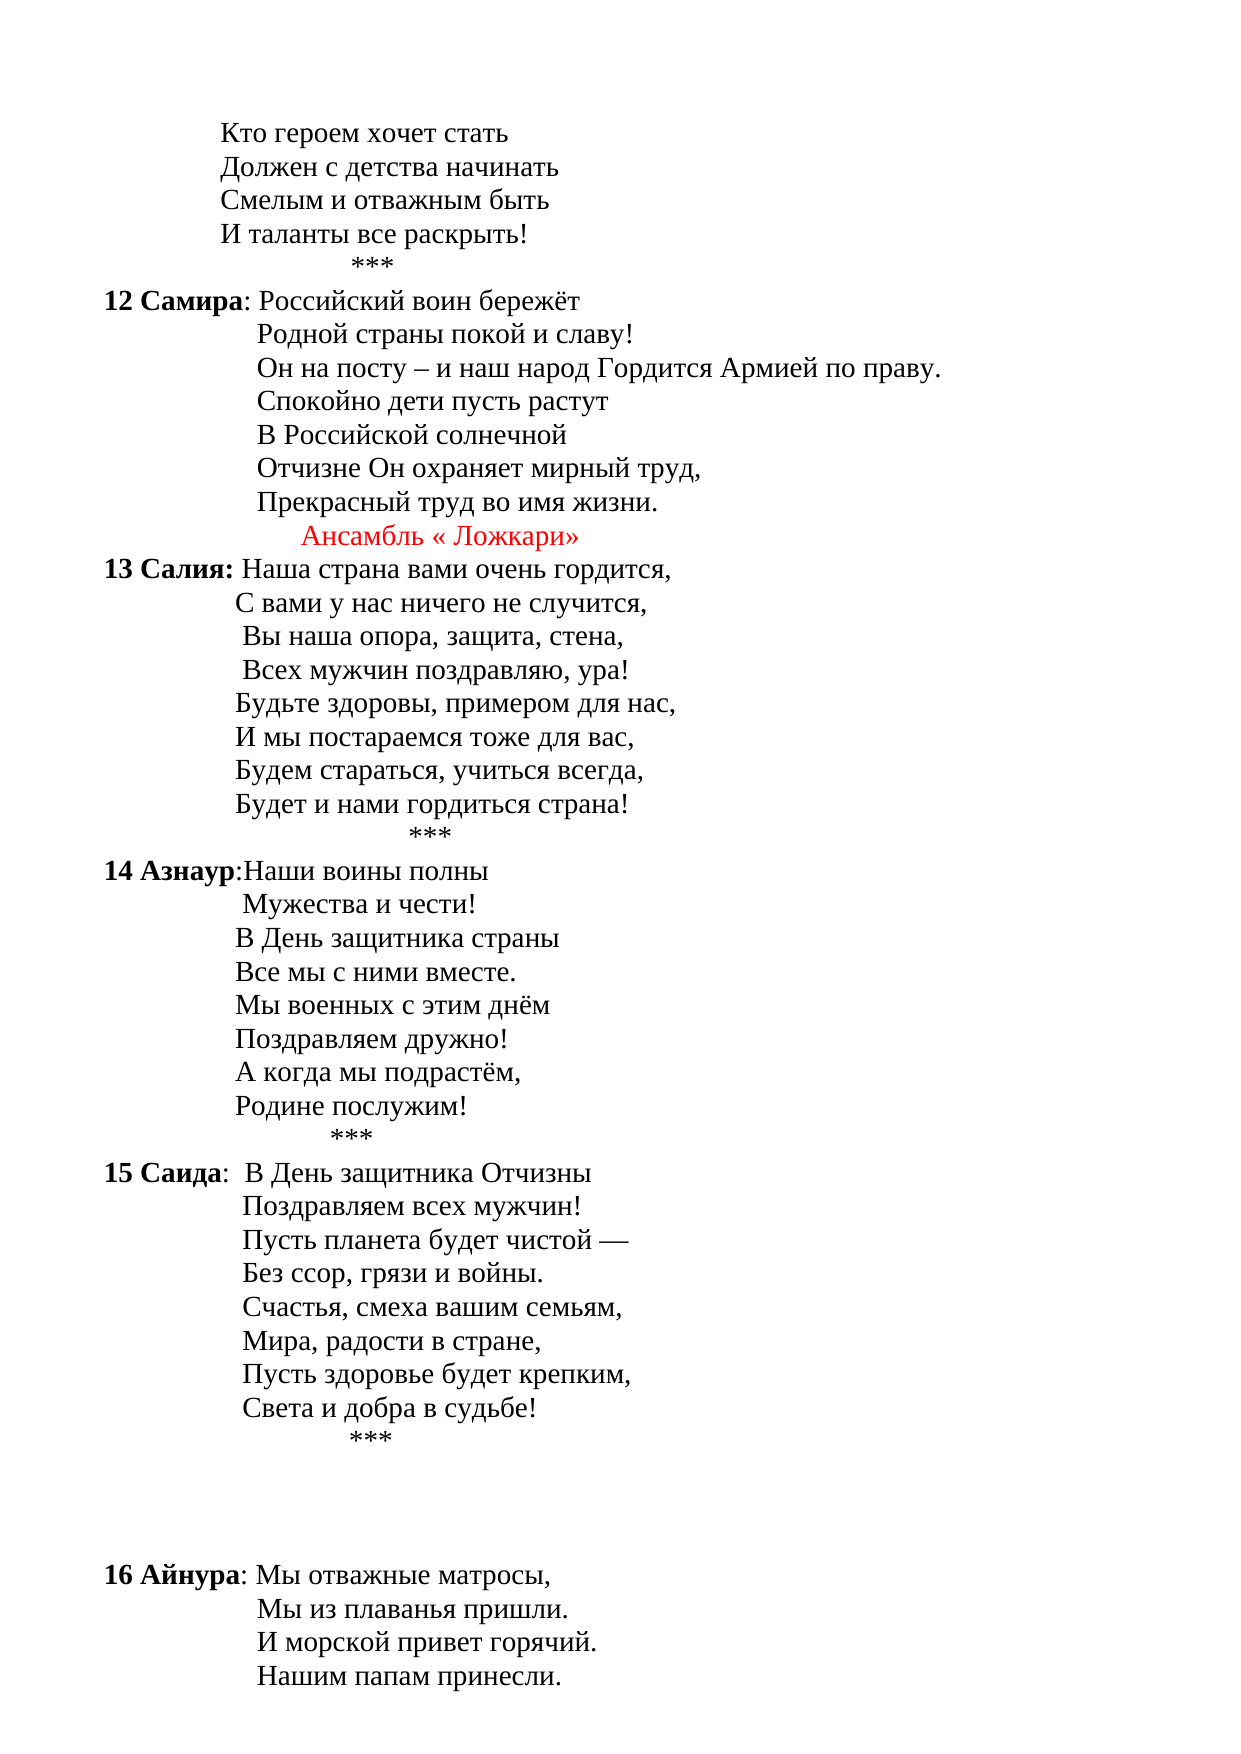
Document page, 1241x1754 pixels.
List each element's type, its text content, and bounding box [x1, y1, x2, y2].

text Кто героем хочет стать [103, 115, 1181, 149]
text Отчизне Он охраняет мирный труд, [103, 451, 1181, 484]
text Пусть планета будет чистой — [103, 1222, 1181, 1256]
text *** [103, 1423, 1181, 1457]
text Все мы с ними вместе. [103, 954, 1181, 987]
text Счастья, смеха вашим семьям, [103, 1289, 1181, 1323]
text 16 Айнура: Мы отважные матросы, [103, 1557, 1181, 1591]
text Мы из плаванья пришли. [103, 1591, 1181, 1624]
text Света и добра в судьбе! [103, 1390, 1181, 1423]
text Спокойно дети пусть растут [103, 383, 1181, 417]
text Прекрасный труд во имя жизни. [103, 484, 1181, 518]
text Всех мужчин поздравляю, ура! [103, 652, 1181, 685]
text Вы наша опора, защита, стена, [103, 618, 1181, 652]
text Смелым и отважным быть [103, 182, 1181, 216]
text 15 Саида: В День защитника Отчизны [103, 1155, 1181, 1188]
text Мы военных с этим днём [103, 987, 1181, 1021]
text Будем стараться, учиться всегда, [103, 752, 1181, 786]
text Будет и нами гордиться страна! [103, 786, 1181, 819]
text Родине послужим! [103, 1088, 1181, 1121]
text Пусть здоровье будет крепким, [103, 1356, 1181, 1390]
text И таланты все раскрыть! [103, 216, 1181, 249]
text Родной страны покой и славу! [103, 316, 1181, 350]
text Будьте здоровы, примером для нас, [103, 685, 1181, 719]
text Нашим папам принесли. [103, 1658, 1181, 1692]
text 12 Самира: Российский воин бережёт [103, 283, 1181, 316]
text И мы постараемся тоже для вас, [103, 719, 1181, 752]
text А когда мы подрастём, [103, 1054, 1181, 1088]
text Он на посту – и наш народ Гордится Армией по праву. [103, 350, 1181, 383]
text Поздравляем дружно! [103, 1021, 1181, 1054]
text 14 Азнаур:Наши воины полны [103, 853, 1181, 887]
text 13 Салия: Наша страна вами очень гордится, [103, 551, 1181, 585]
text В Российской солнечной [103, 417, 1181, 451]
text Без ссор, грязи и войны. [103, 1256, 1181, 1289]
text Мира, радости в стране, [103, 1323, 1181, 1356]
text *** [103, 249, 1181, 283]
text Мужества и чести! [103, 887, 1181, 920]
text *** [103, 819, 1181, 853]
text Поздравляем всех мужчин! [103, 1188, 1181, 1222]
text С вами у нас ничего не случится, [103, 585, 1181, 618]
text И морской привет горячий. [103, 1624, 1181, 1658]
text В День защитника страны [103, 920, 1181, 954]
text Ансамбль « Ложкари» [103, 518, 1181, 551]
text Должен с детства начинать [103, 149, 1181, 182]
text *** [103, 1121, 1181, 1155]
